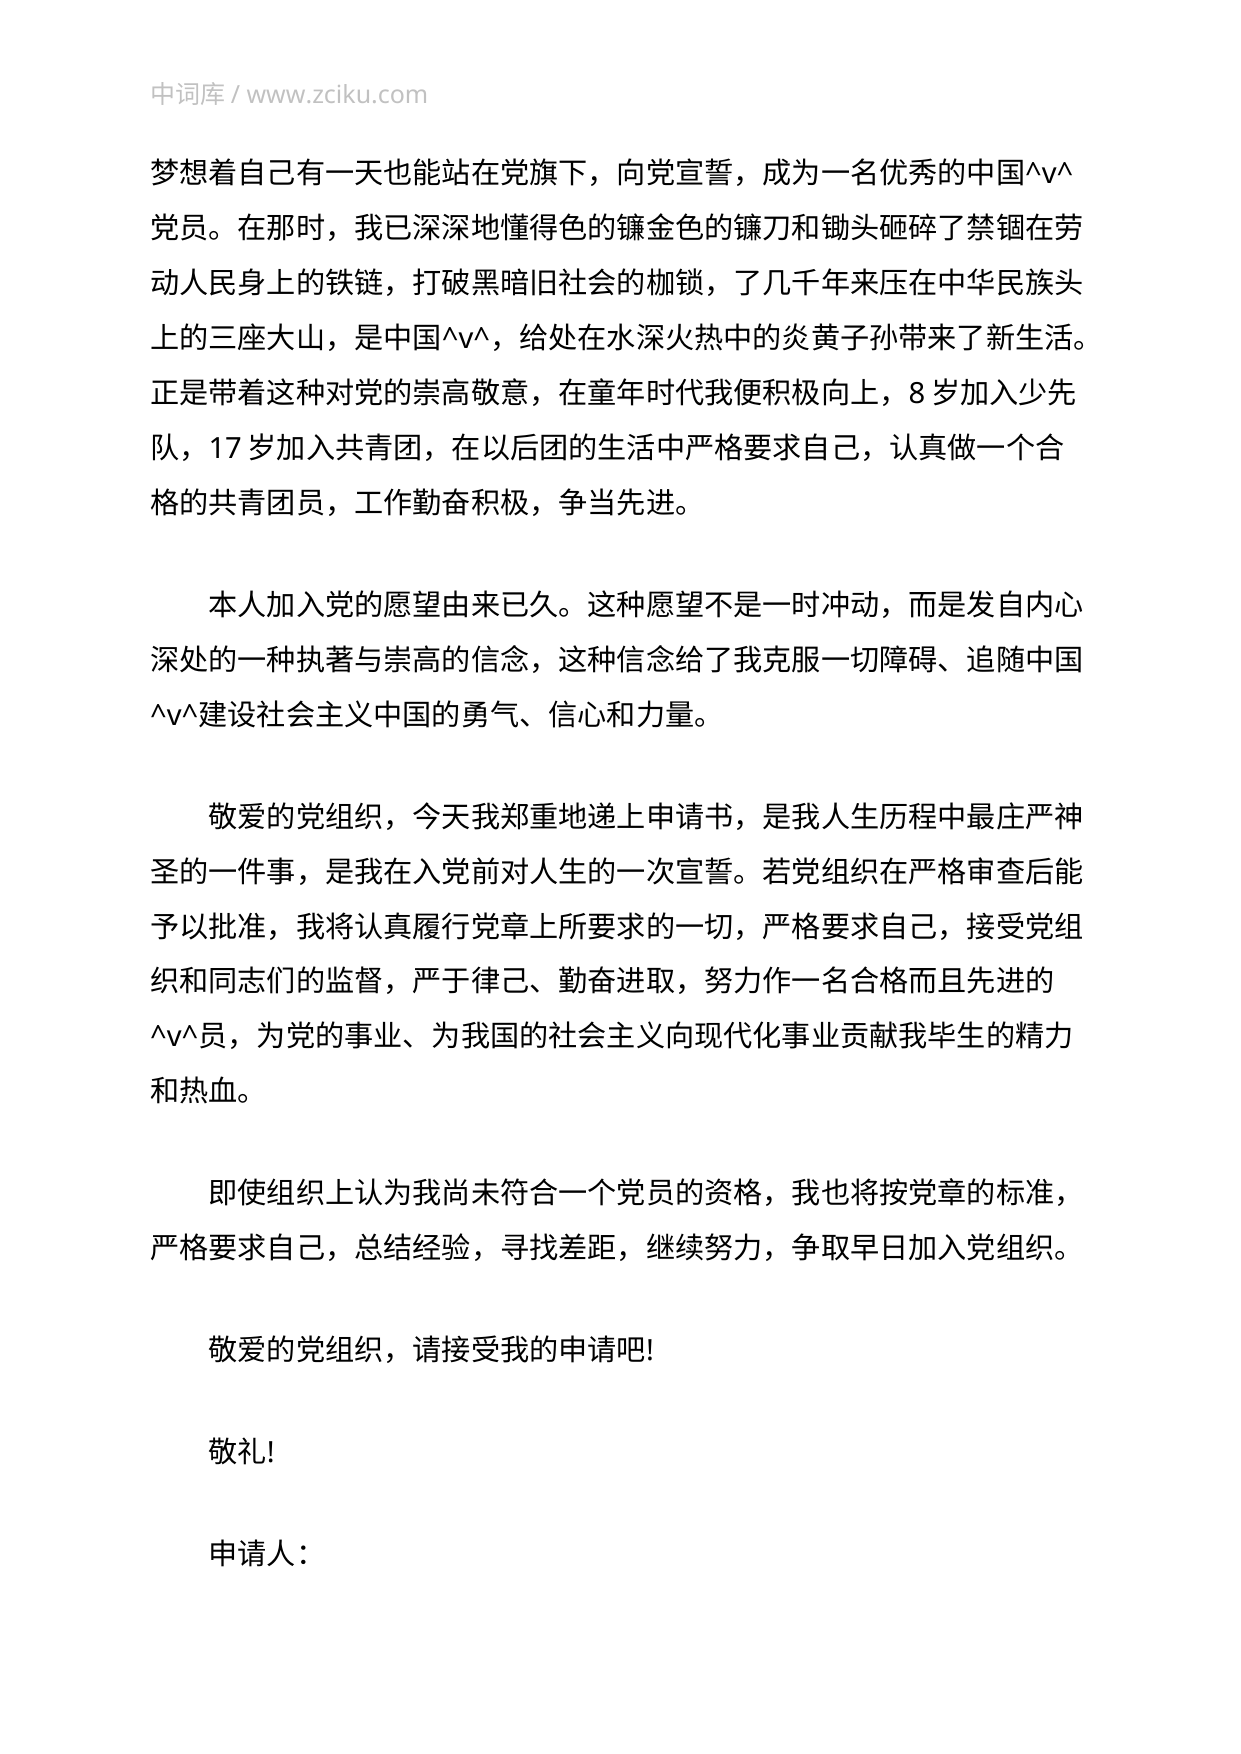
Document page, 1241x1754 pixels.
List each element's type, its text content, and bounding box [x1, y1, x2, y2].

text 敬爱的党组织，今天我郑重地递上申请书，是我人生历程中最庄严神圣的一件事，是我在入党前对人生的一次宣誓。若党组织在严格审查后能予以批准，我将认真履行党章上所要求的一切，严格要求自己，接受党组织和同志们的监督，严于律己、勤奋进取，努力作一名合格而且先进的^v^员，为党的事业、为我国的社会主义向现代化事业贡献我毕生的精力和热血。 [150, 793, 1090, 1110]
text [150, 150, 1090, 522]
text 申请人： [150, 1530, 1090, 1573]
text 敬爱的党组织，请接受我的申请吧! [150, 1326, 1090, 1369]
text 本人加入党的愿望由来已久。这种愿望不是一时冲动，而是发自内心深处的一种执著与崇高的信念，这种信念给了我克服一切障碍、追随中国^v^建设社会主义中国的勇气、信心和力量。 [150, 582, 1090, 734]
text 敬礼! [150, 1428, 1090, 1471]
text 即使组织上认为我尚未符合一个党员的资格，我也将按党章的标准，严格要求自己，总结经验，寻找差距，继续努力，争取早日加入党组织。 [150, 1170, 1090, 1267]
